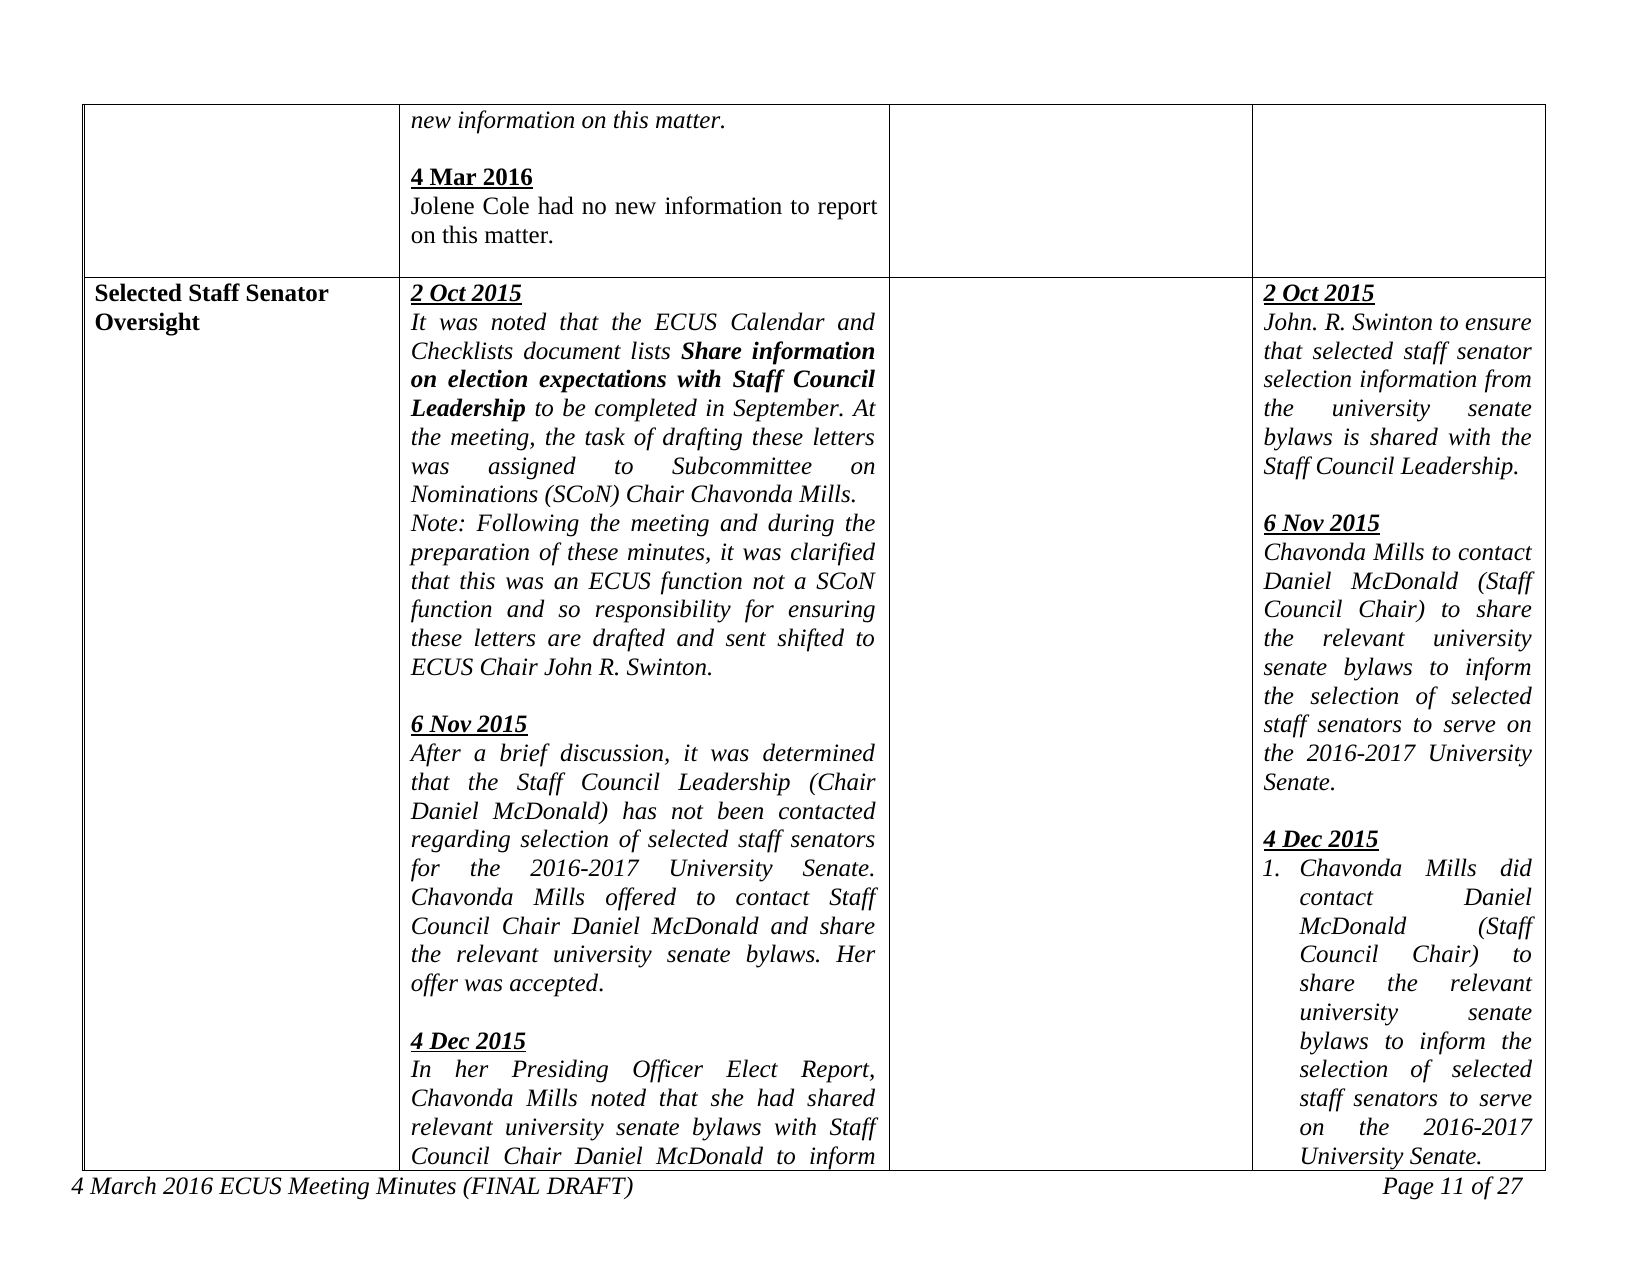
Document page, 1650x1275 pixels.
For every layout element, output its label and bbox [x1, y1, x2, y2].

table_cell [85, 278, 399, 1169]
table_cell [400, 278, 889, 1169]
table_cell [1253, 278, 1545, 1169]
table_cell [890, 278, 1252, 1169]
table_cell [400, 105, 889, 277]
table_cell [1253, 105, 1545, 277]
table_cell [890, 105, 1252, 277]
table_cell [85, 105, 399, 277]
